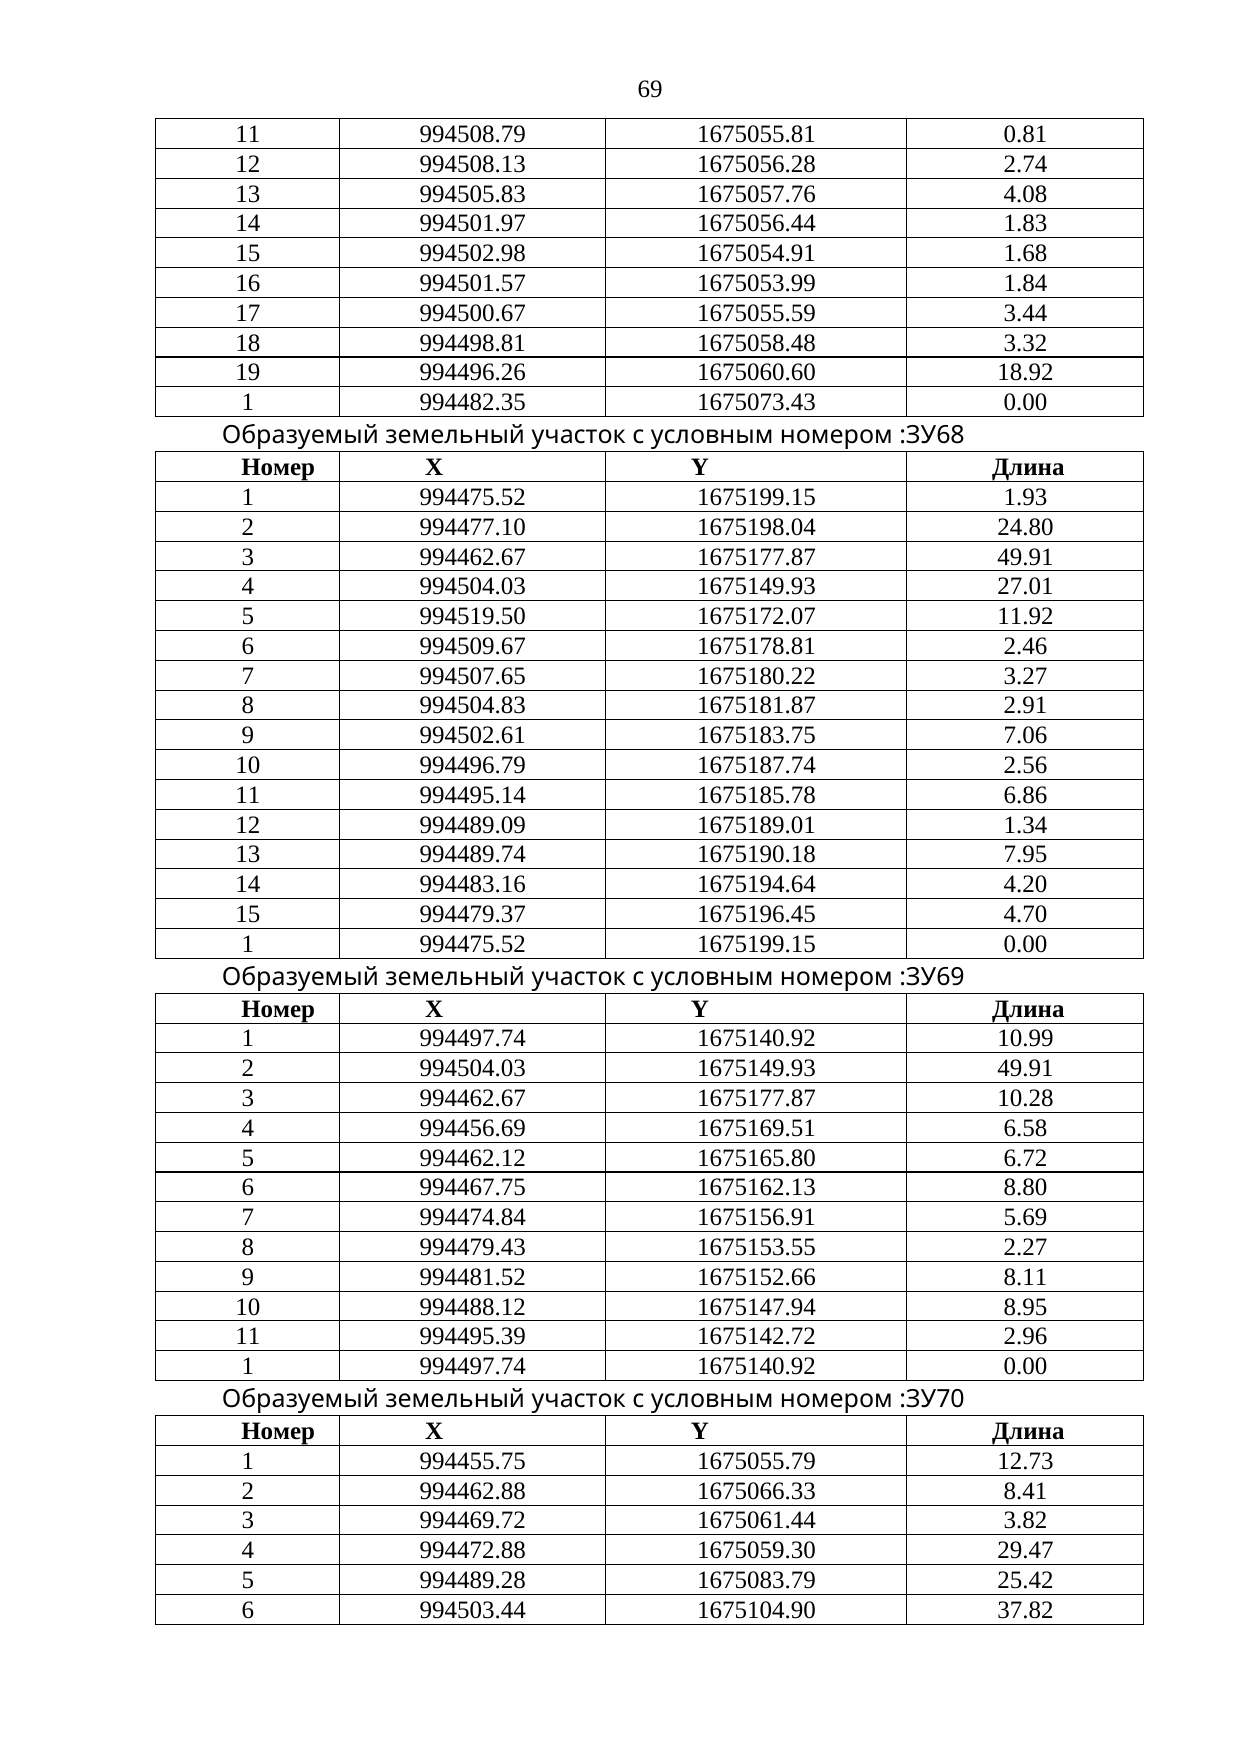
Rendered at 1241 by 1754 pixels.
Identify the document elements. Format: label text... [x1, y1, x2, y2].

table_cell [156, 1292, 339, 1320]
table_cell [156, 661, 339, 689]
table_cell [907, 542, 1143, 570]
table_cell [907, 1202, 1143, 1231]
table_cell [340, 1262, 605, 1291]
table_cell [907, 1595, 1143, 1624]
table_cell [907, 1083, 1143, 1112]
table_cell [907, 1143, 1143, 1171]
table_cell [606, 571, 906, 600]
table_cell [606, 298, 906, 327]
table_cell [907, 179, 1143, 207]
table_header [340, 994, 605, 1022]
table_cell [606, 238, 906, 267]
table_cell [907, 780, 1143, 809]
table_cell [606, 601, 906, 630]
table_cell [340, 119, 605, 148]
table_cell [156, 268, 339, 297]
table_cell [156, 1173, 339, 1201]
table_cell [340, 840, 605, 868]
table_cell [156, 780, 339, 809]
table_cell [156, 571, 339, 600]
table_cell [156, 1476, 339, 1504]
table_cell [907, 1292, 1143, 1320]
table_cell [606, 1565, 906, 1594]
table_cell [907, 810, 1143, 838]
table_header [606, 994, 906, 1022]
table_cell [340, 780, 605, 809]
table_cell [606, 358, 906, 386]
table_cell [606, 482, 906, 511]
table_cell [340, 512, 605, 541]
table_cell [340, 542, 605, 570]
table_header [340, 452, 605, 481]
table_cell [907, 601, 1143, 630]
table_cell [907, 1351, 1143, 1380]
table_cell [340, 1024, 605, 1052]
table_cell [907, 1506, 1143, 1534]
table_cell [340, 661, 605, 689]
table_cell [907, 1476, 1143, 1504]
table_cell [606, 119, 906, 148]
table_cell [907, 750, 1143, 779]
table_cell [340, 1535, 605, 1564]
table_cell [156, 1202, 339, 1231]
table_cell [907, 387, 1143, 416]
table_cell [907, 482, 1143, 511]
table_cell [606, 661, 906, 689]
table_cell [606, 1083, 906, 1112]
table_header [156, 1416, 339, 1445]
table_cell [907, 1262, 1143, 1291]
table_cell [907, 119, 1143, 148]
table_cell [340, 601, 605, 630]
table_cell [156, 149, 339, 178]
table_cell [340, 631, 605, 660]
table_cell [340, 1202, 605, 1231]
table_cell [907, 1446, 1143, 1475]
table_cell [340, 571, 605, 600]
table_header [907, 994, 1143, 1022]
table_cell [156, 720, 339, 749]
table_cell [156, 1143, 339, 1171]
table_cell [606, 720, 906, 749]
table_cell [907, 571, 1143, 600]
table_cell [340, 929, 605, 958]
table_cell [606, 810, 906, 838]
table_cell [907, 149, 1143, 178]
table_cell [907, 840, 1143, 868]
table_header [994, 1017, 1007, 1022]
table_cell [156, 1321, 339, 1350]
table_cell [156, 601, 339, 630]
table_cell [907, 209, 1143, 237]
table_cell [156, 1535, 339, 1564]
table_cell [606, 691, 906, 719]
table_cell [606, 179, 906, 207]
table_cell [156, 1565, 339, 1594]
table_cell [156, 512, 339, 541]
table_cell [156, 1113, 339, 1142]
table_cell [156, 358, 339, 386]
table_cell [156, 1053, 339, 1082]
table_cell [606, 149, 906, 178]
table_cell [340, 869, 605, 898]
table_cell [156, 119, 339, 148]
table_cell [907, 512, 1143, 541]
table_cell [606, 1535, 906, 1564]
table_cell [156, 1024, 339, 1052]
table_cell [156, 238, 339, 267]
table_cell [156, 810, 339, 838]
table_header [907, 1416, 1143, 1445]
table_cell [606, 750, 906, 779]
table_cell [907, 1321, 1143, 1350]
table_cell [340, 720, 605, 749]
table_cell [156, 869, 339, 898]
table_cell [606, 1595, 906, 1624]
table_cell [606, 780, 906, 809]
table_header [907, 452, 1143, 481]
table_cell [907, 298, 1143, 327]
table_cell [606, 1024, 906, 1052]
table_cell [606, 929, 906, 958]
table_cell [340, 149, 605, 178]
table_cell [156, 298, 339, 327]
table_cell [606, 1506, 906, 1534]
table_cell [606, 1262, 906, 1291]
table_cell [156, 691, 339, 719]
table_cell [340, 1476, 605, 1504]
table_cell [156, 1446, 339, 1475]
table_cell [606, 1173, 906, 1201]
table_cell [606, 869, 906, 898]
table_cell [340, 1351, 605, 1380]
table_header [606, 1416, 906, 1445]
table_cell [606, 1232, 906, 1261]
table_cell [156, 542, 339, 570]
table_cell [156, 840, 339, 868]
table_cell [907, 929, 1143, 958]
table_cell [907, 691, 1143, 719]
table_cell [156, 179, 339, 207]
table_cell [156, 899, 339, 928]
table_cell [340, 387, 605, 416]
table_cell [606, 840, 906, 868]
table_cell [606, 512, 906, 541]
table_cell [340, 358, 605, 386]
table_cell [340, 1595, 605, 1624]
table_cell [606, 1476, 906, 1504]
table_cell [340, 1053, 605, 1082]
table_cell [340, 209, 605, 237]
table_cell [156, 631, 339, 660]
text Образуемый земельный участок с условным номером :ЗУ68 [148, 417, 1181, 451]
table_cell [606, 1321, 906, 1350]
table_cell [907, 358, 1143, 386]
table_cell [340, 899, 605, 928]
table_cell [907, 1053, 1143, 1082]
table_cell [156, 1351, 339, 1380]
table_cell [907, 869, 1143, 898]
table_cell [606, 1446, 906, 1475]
text Образуемый земельный участок с условным номером :ЗУ69 [148, 959, 1181, 993]
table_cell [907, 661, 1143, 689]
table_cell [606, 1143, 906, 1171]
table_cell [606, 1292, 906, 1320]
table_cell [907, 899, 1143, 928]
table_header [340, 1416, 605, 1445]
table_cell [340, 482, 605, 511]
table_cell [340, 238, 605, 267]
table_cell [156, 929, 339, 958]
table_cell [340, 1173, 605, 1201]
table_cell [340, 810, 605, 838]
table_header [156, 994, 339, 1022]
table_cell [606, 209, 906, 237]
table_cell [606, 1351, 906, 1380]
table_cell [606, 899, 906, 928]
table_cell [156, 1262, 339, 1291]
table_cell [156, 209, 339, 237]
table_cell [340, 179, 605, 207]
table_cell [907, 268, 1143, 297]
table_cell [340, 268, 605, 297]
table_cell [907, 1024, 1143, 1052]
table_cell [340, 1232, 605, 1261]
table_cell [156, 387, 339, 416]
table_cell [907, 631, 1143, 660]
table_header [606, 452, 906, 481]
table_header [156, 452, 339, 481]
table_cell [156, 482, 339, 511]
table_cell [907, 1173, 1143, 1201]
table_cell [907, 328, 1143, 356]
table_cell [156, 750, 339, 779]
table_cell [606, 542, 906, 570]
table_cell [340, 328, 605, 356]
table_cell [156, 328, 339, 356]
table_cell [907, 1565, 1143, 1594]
text Образуемый земельный участок с условным номером :ЗУ70 [148, 1381, 1181, 1415]
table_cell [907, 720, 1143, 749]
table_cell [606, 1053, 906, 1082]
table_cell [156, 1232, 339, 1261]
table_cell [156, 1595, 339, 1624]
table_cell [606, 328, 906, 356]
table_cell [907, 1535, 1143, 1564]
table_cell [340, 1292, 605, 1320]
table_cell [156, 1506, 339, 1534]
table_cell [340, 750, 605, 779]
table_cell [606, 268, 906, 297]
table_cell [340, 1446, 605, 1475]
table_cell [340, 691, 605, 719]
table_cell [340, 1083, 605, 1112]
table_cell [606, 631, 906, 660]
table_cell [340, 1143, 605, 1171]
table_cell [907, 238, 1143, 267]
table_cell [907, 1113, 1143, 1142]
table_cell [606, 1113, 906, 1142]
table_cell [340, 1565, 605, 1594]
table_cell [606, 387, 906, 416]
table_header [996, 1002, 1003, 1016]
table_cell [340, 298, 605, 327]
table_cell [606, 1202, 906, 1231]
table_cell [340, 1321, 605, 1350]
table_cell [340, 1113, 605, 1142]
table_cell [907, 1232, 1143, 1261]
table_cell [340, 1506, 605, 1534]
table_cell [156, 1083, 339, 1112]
